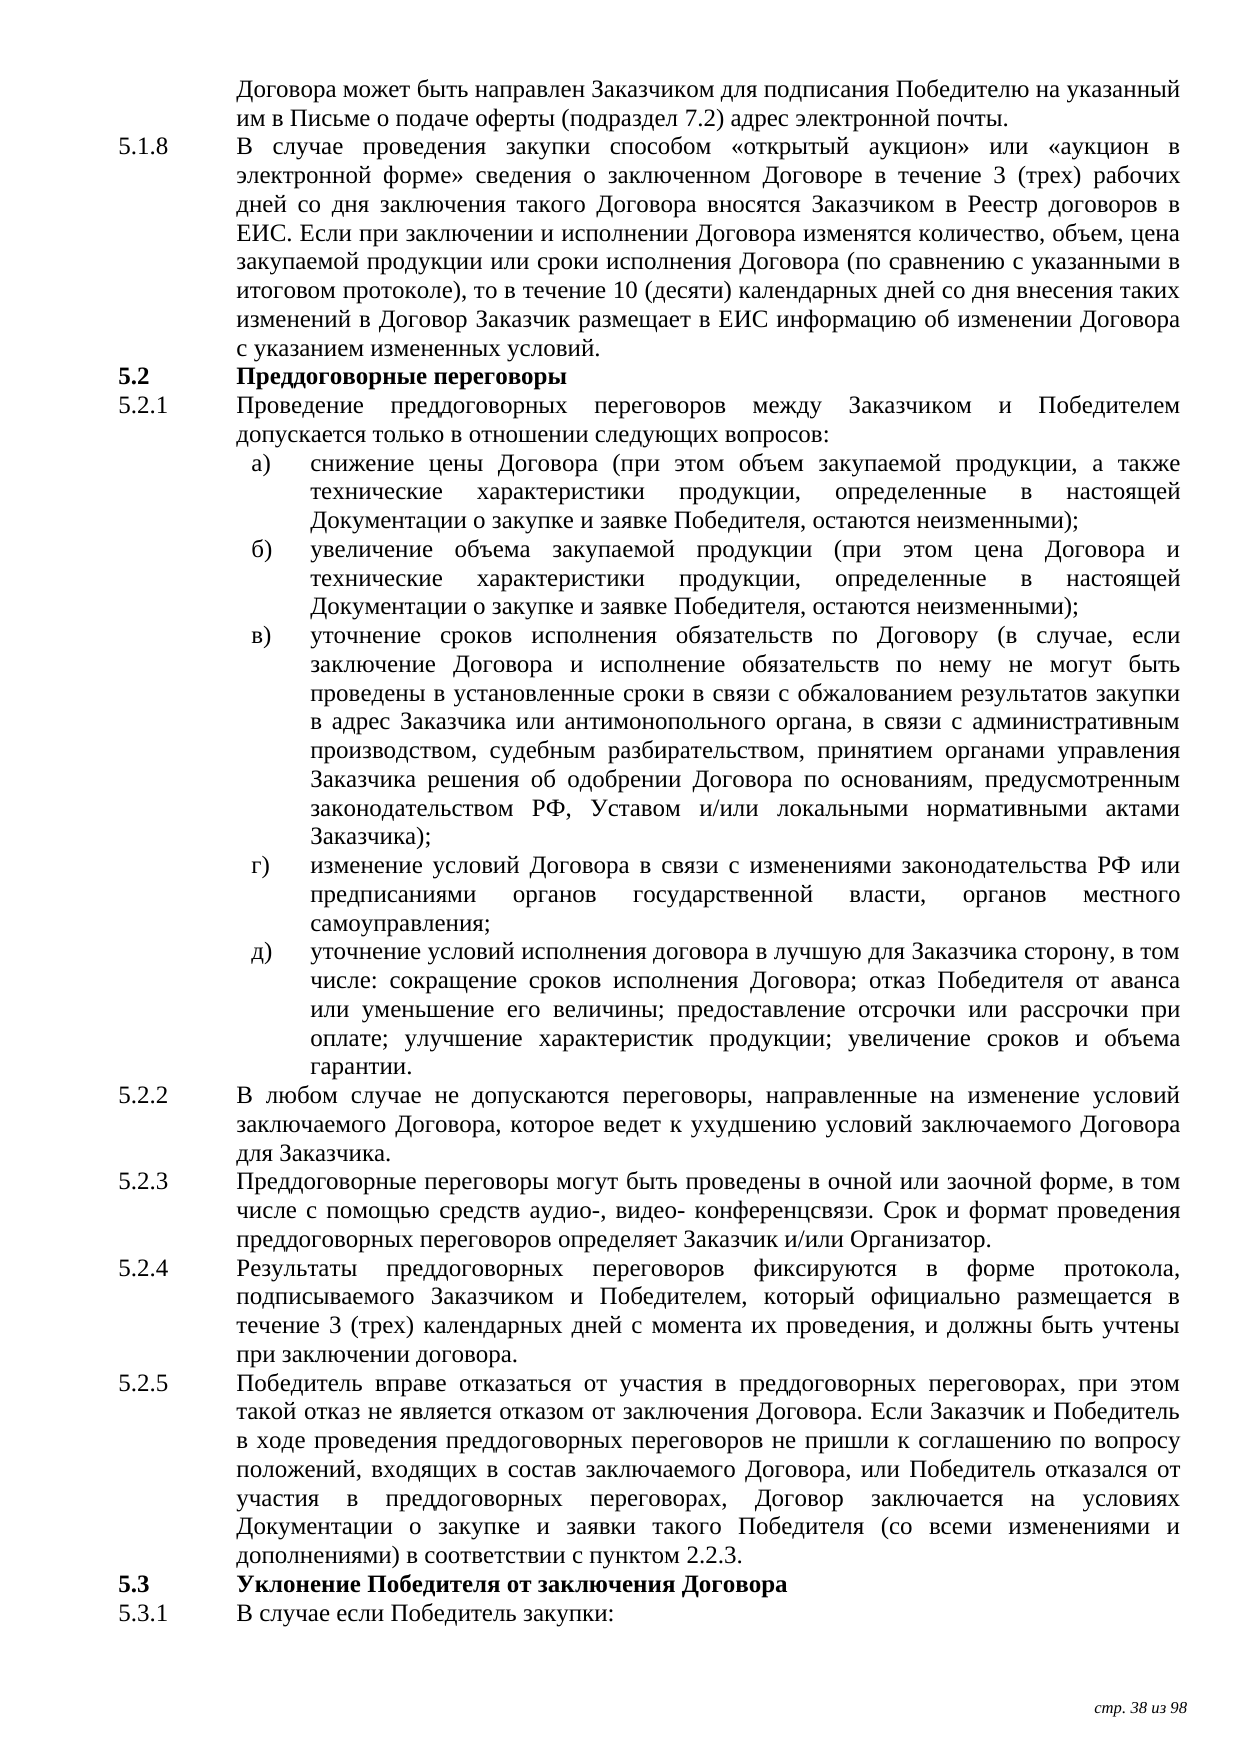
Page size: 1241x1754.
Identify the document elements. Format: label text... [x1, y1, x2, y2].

text В случае проведения закупки способом «открытый аукцион» или «аукцион в электронной форме» сведения о заключенном Договоре в течение 3 (трех) рабочих дней со дня заключения такого Договора вносятся Заказчиком в Реестр договоров в ЕИС. Если при заключении и исполнении Договора изменятся количество, объем, цена закупаемой продукции или сроки исполнения Договора (по сравнению с указанными в итоговом протоколе), то в течение 10 (десяти) календарных дней со дня внесения таких изменений в Договор Заказчик размещает в ЕИС информацию об изменении Договора с указанием измененных условий. [118, 131, 1181, 361]
text снижение цены Договора (при этом объем закупаемой продукции, а также технические характеристики продукции, определенные в настоящей Документации о закупке и заявке Победителя, остаются неизменными); [251, 448, 1181, 534]
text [118, 74, 1181, 131]
text уточнение условий исполнения договора в лучшую для Заказчика сторону, в том числе: сокращение сроков исполнения Договора; отказ Победителя от аванса или уменьшение его величины; предоставление отсрочки или рассрочки при оплате; улучшение характеристик продукции; увеличение сроков и объема гарантии. [251, 936, 1181, 1080]
text Победитель вправе отказаться от участия в преддоговорных переговорах, при этом такой отказ не является отказом от заключения Договора. Если Заказчик и Победитель в ходе проведения преддоговорных переговоров не пришли к соглашению по вопросу положений, входящих в состав заключаемого Договора, или Победитель отказался от участия в преддоговорных переговорах, Договор заключается на условиях Документации о закупке и заявки такого Победителя (со всеми изменениями и дополнениями) в соответствии с пунктом 2.2.3. [118, 1368, 1181, 1569]
subtitle Уклонение Победителя от заключения Договора [118, 1569, 1181, 1598]
subtitle Преддоговорные переговоры [118, 361, 1181, 390]
text В любом случае не допускаются переговоры, направленные на изменение условий заключаемого Договора, которое ведет к ухудшению условий заключаемого Договора для Заказчика. [118, 1080, 1181, 1166]
text уточнение сроков исполнения обязательств по Договору (в случае, если заключение Договора и исполнение обязательств по нему не могут быть проведены в установленные сроки в связи с обжалованием результатов закупки в адрес Заказчика или антимонопольного органа, в связи с административным производством, судебным разбирательством, принятием органами управления Заказчика решения об одобрении Договора по основаниям, предусмотренным законодательством РФ, Уставом и/или локальными нормативными актами Заказчика); [251, 620, 1181, 850]
text изменение условий Договора в связи с изменениями законодательства РФ или предписаниями органов государственной власти, органов местного самоуправления; [251, 850, 1181, 936]
text В случае если Победитель закупки: [118, 1598, 1181, 1626]
text Проведение преддоговорных переговоров между Заказчиком и Победителем допускается только в отношении следующих вопросов: [118, 390, 1181, 448]
text увеличение объема закупаемой продукции (при этом цена Договора и технические характеристики продукции, определенные в настоящей Документации о закупке и заявке Победителя, остаются неизменными); [251, 534, 1181, 620]
text Результаты преддоговорных переговоров фиксируются в форме протокола, подписываемого Заказчиком и Победителем, который официально размещается в течение 3 (трех) календарных дней с момента их проведения, и должны быть учтены при заключении договора. [118, 1253, 1181, 1368]
text Преддоговорные переговоры могут быть проведены в очной или заочной форме, в том числе с помощью средств аудио-, видео- конференцсвязи. Срок и формат проведения преддоговорных переговоров определяет Заказчик и/или Организатор. [118, 1166, 1181, 1253]
